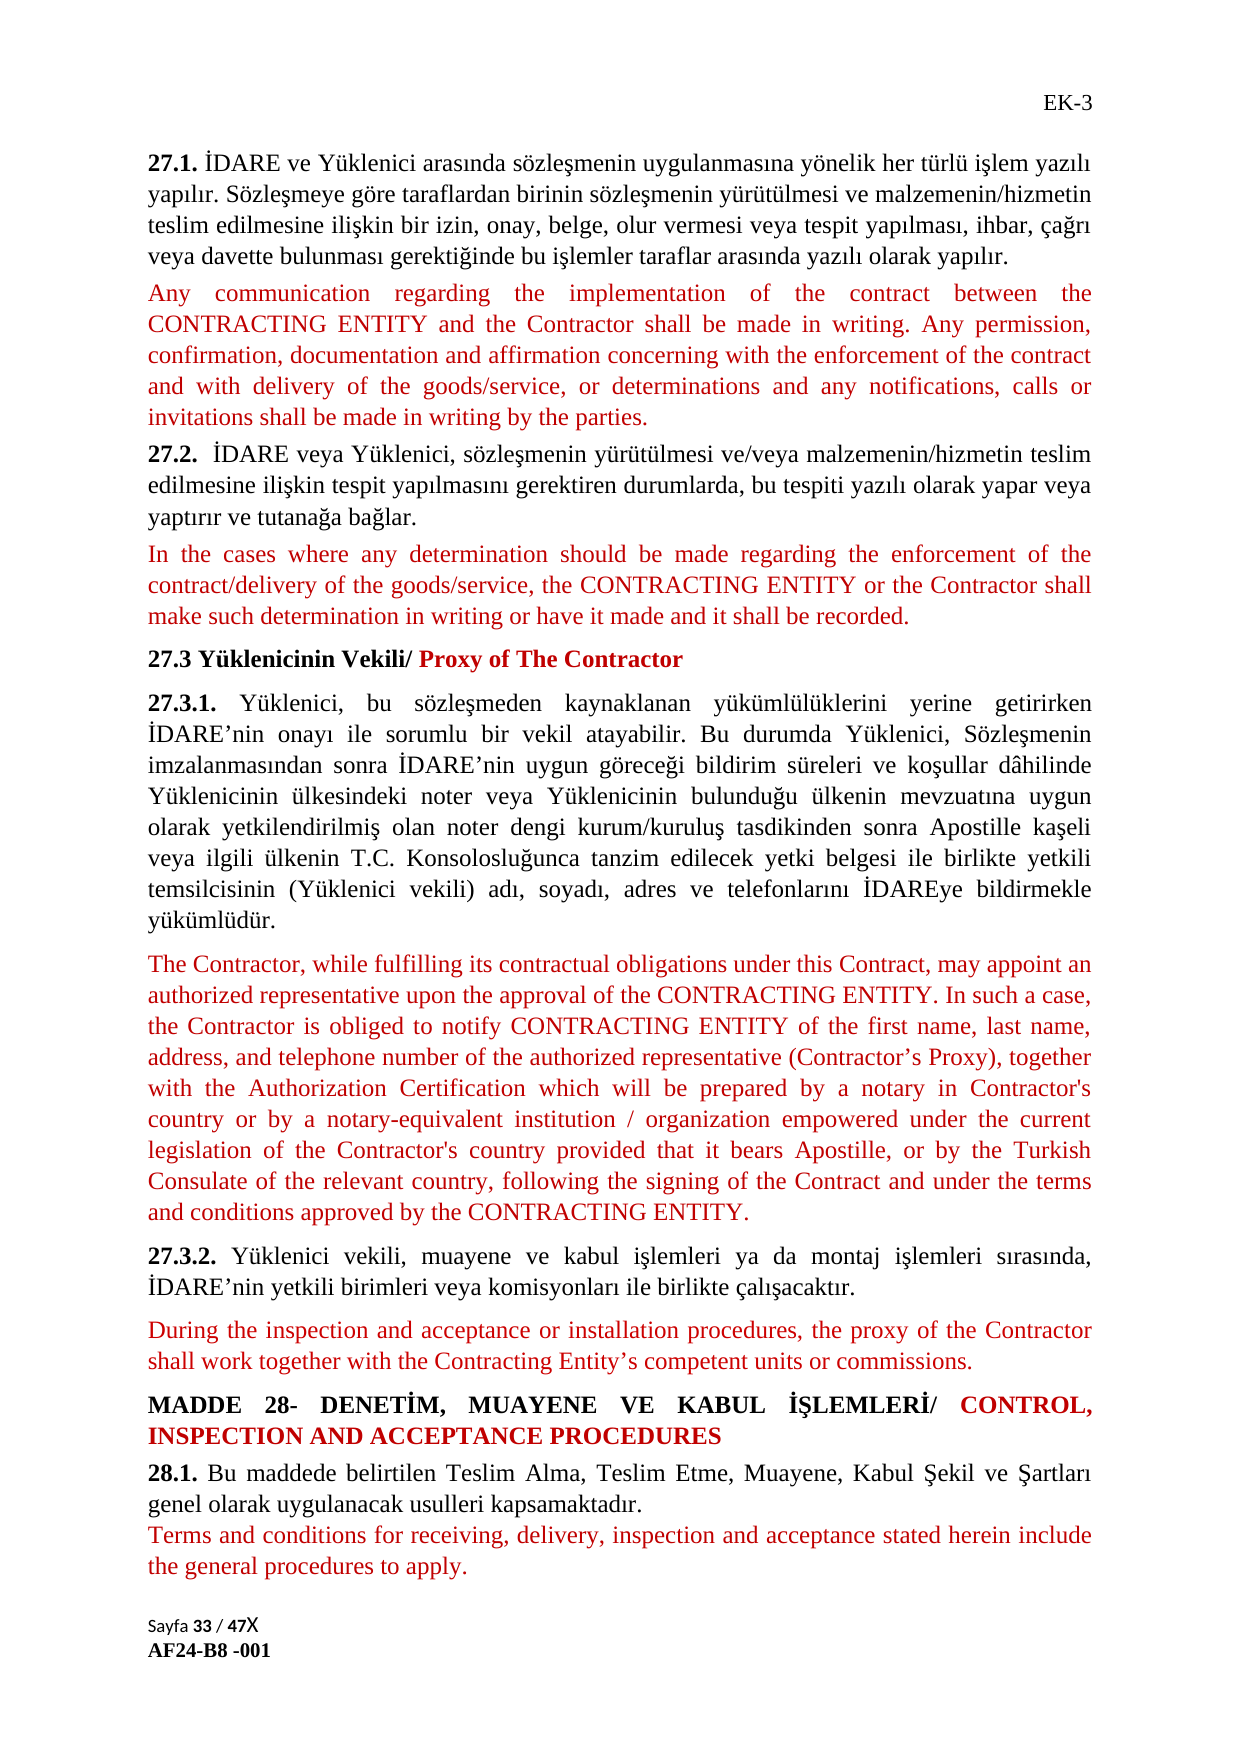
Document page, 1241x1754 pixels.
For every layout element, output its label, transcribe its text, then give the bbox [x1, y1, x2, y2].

text Any communication regarding the implementation of the contract between the CONTRACTING ENTITY and the Contractor shall be made in writing. Any permission, confirmation, documentation and affirmation concerning with the enforcement of the contract and with delivery of the goods/service, or determinations and any notifications, calls or invitations shall be made in writing by the parties. [148, 278, 1093, 431]
text MADDE 28- DENETİM, MUAYENE VE KABUL İŞLEMLERİ/ CONTROL, INSPECTION AND ACCEPTANCE PROCEDURES [148, 1390, 1093, 1450]
text In the cases where any determination should be made regarding the enforcement of the contract/delivery of the goods/service, the CONTRACTING ENTITY or the Contractor shall make such determination in writing or have it made and it shall be recorded. [148, 539, 1093, 630]
text During the inspection and acceptance or installation procedures, the proxy of the Contractor shall work together with the Contracting Entity’s competent units or commissions. [148, 1315, 1093, 1375]
text 27.1. İDARE ve Yüklenici arasında sözleşmenin uygulanmasına yönelik her türlü işlem yazılı yapılır. Sözleşmeye göre taraflardan birinin sözleşmenin yürütülmesi ve malzemenin/hizmetin teslim edilmesine ilişkin bir izin, onay, belge, olur vermesi veya tespit yapılması, ihbar, çağrı veya davette bulunması gerektiğinde bu işlemler taraflar arasında yazılı olarak yapılır. [148, 148, 1092, 269]
text 27.3 Yüklenicinin Vekili/ Proxy of The Contractor [148, 644, 1092, 673]
text The Contractor, while fulfilling its contractual obligations under this Contract, may appoint an authorized representative upon the approval of the CONTRACTING ENTITY. In such a case, the Contractor is obliged to notify CONTRACTING ENTITY of the first name, last name, address, and telephone number of the authorized representative (Contractor’s Proxy), together with the Authorization Certification which will be prepared by a notary in Contractor's country or by a notary-equivalent institution / organization empowered under the current legislation of the Contractor's country provided that it bears Apostille, or by the Turkish Consulate of the relevant country, following the signing of the Contract and under the terms and conditions approved by the CONTRACTING ENTITY. [148, 949, 1092, 1226]
text 27.2. İDARE veya Yüklenici, sözleşmenin yürütülmesi ve/veya malzemenin/hizmetin teslim edilmesine ilişkin tespit yapılmasını gerektiren durumlarda, bu tespiti yazılı olarak yapar veya yaptırır ve tutanağa bağlar. [148, 439, 1092, 530]
text 27.3.1. Yüklenici, bu sözleşmeden kaynaklanan yükümlülüklerini yerine getirirken İDARE’nin onayı ile sorumlu bir vekil atayabilir. Bu durumda Yüklenici, Sözleşmenin imzalanmasından sonra İDARE’nin uygun göreceği bildirim süreleri ve koşullar dâhilinde Yüklenicinin ülkesindeki noter veya Yüklenicinin bulunduğu ülkenin mevzuatına uygun olarak yetkilendirilmiş olan noter dengi kurum/kuruluş tasdikinden sonra Apostille kaşeli veya ilgili ülkenin T.C. Konsolosluğunca tanzim edilecek yetki belgesi ile birlikte yetkili temsilcisinin (Yüklenici vekili) adı, soyadı, adres ve telefonlarını İDAREye bildirmekle yükümlüdür. [148, 688, 1092, 934]
text Terms and conditions for receiving, delivery, inspection and acceptance stated herein include the general procedures to apply. [148, 1520, 1093, 1580]
text 27.3.2. Yüklenici vekili, muayene ve kabul işlemleri ya da montaj işlemleri sırasında, İDARE’nin yetkili birimleri veya komisyonları ile birlikte çalışacaktır. [148, 1241, 1092, 1301]
text 28.1. Bu maddede belirtilen Teslim Alma, Teslim Etme, Muayene, Kabul Şekil ve Şartları genel olarak uygulanacak usulleri kapsamaktadır. [148, 1458, 1092, 1518]
